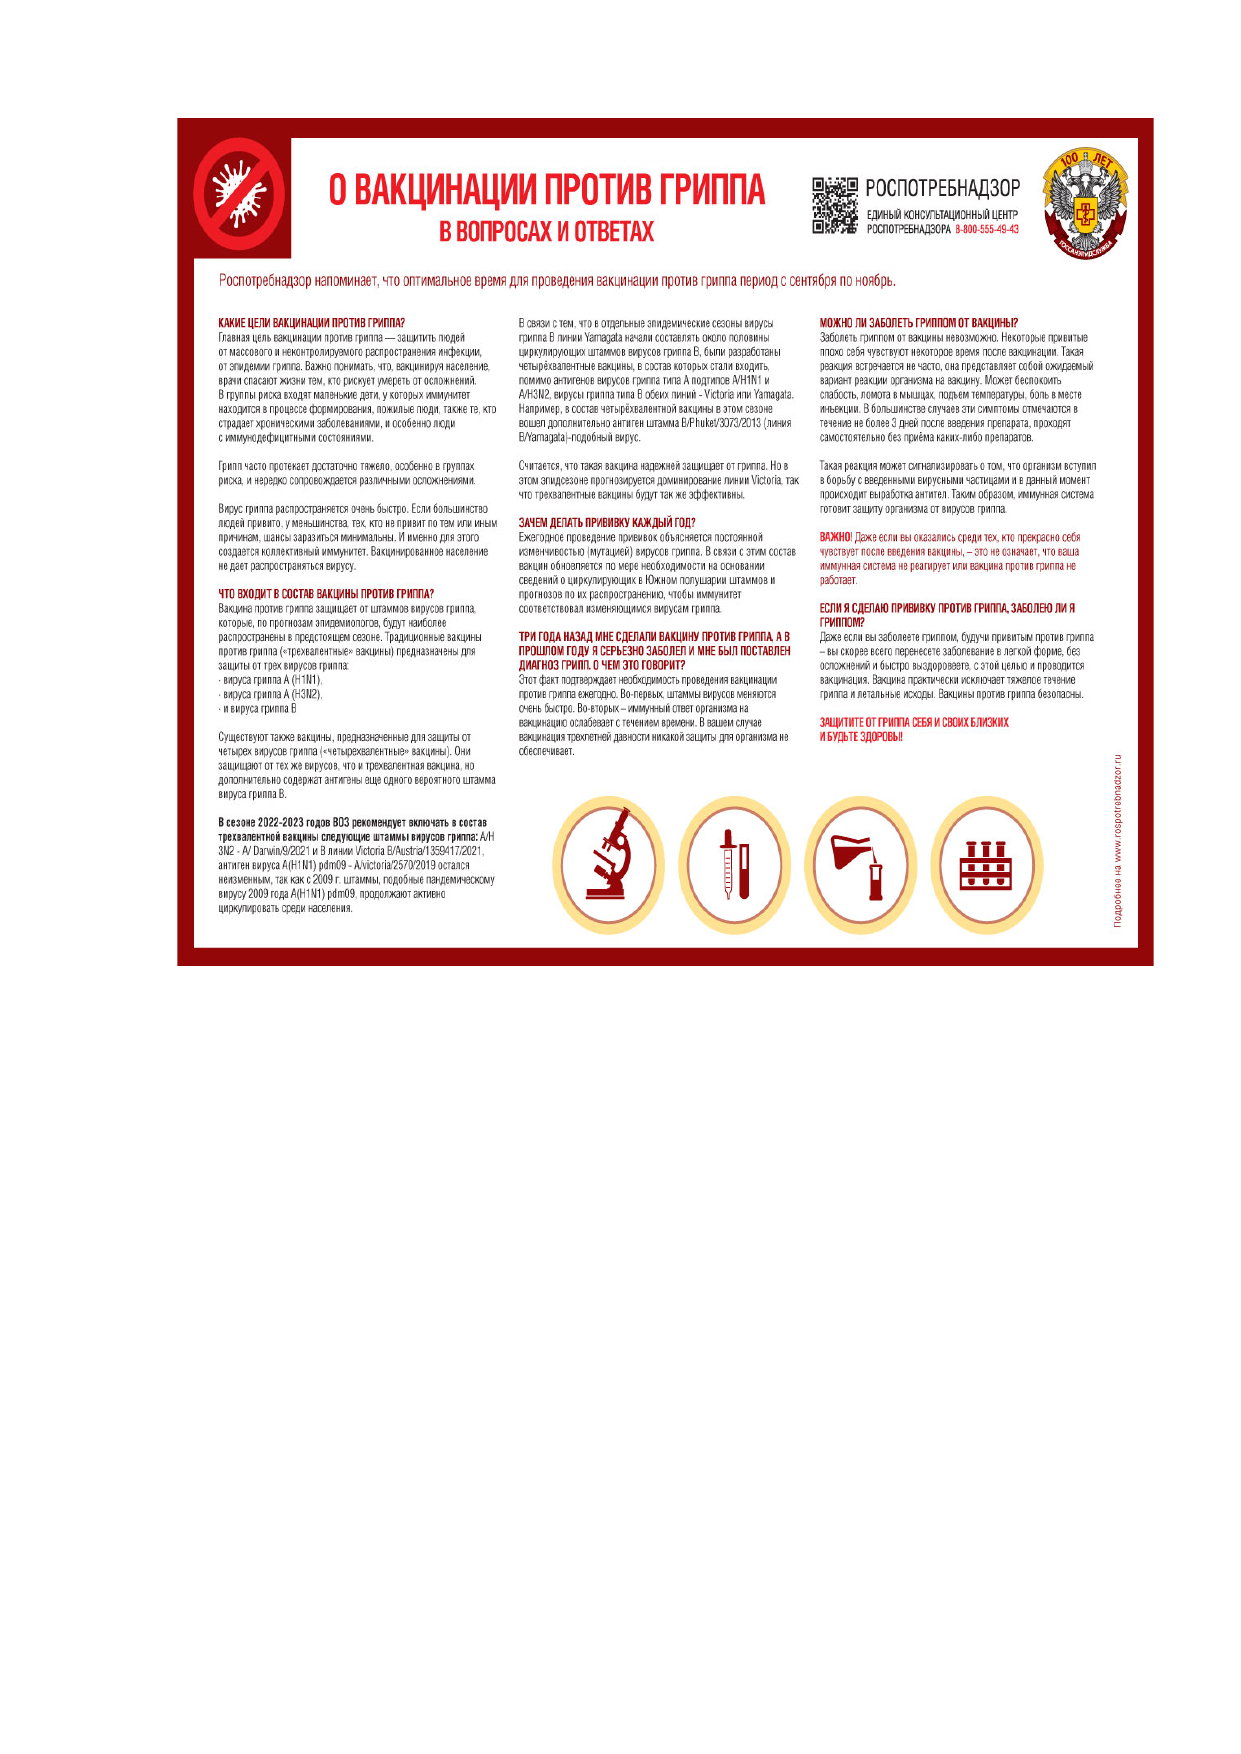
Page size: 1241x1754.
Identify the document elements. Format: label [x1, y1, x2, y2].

picture [177, 118, 1154, 966]
